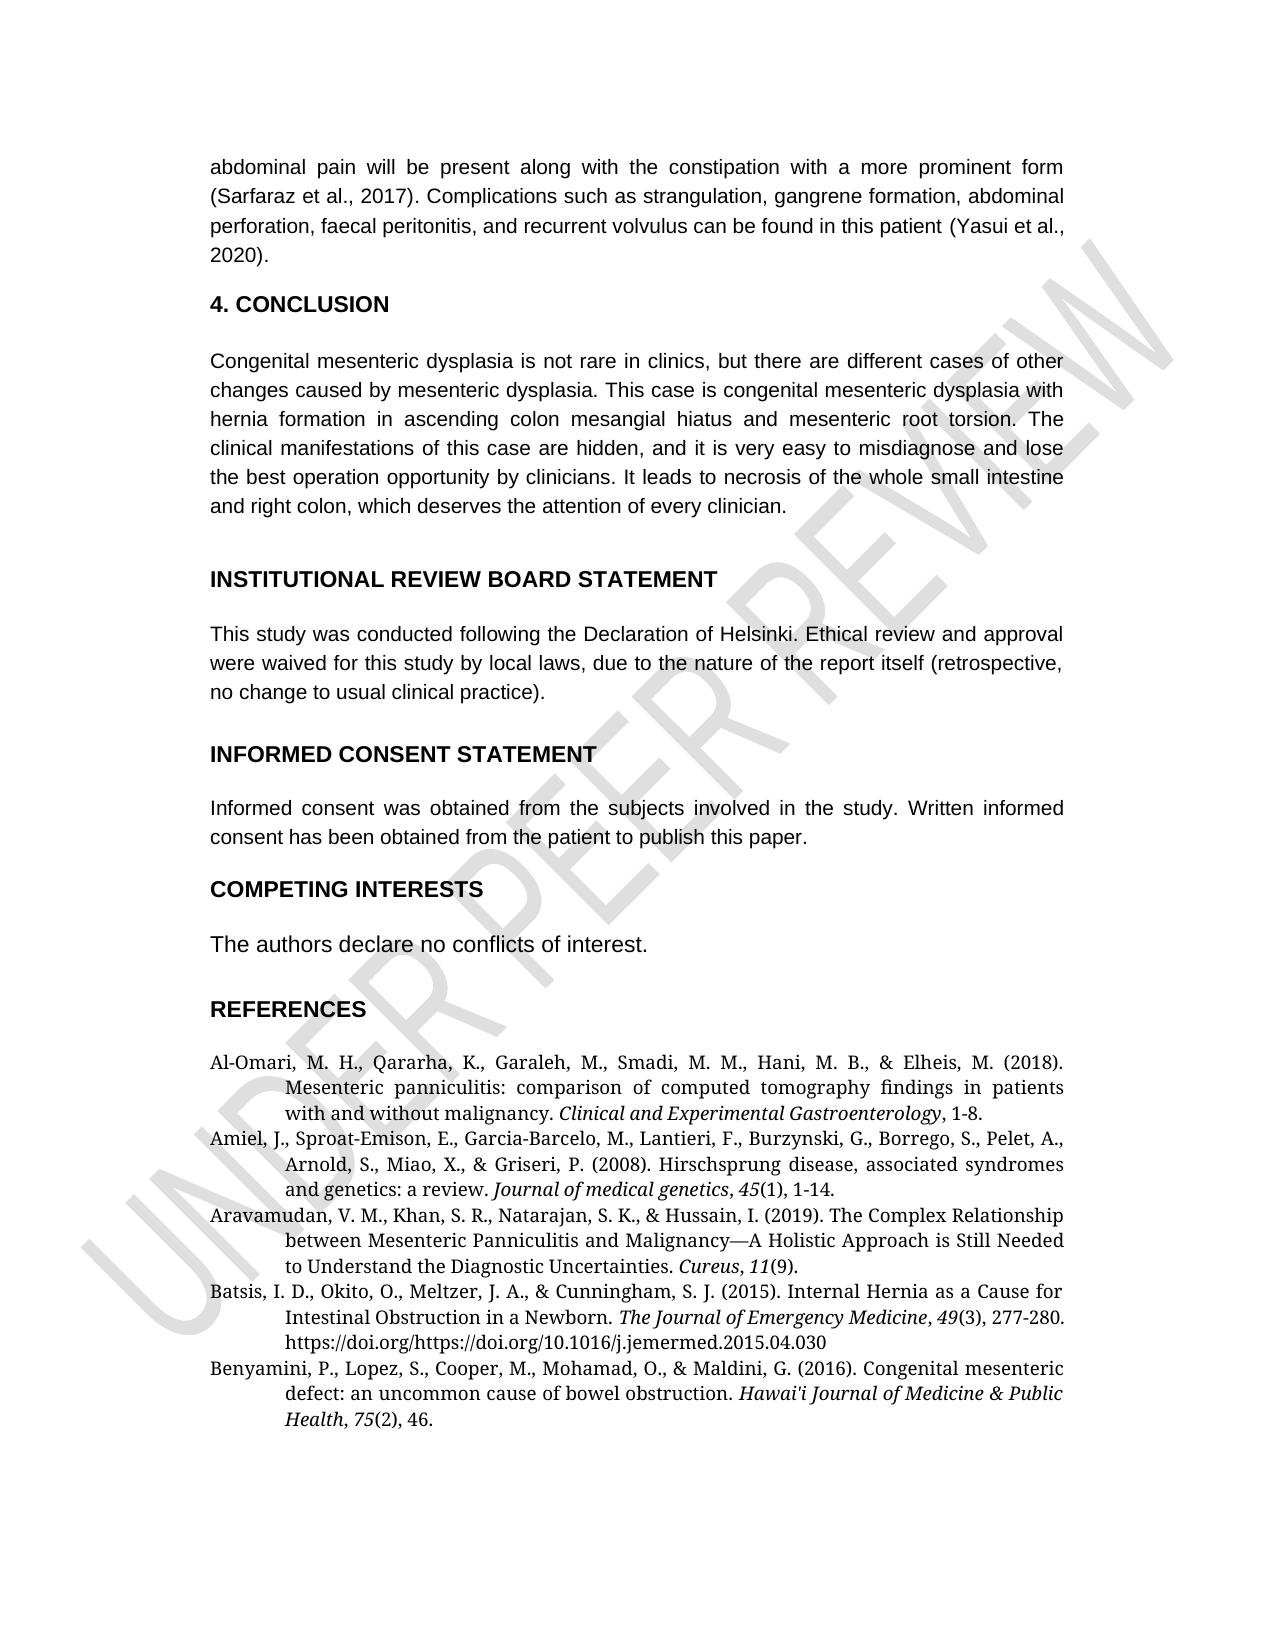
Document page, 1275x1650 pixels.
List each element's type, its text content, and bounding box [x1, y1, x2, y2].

text Congenital mesenteric dysplasia is not rare in clinics, but there are different cases of other changes caused by mesenteric dysplasia. This case is congenital mesenteric dysplasia with hernia formation in ascending colon mesangial hiatus and mesenteric root torsion. The clinical manifestations of this case are hidden, and it is very easy to misdiagnose and lose the best operation opportunity by clinicians. It leads to necrosis of the whole small intestine and right colon, which deserves the attention of every clinician. [210, 343, 1065, 518]
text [210, 150, 1065, 267]
text informed consent statement [210, 741, 1065, 767]
text This study was conducted following the Declaration of Helsinki. Ethical review and approval were waived for this study by local laws, due to the nature of the report itself (retrospective, no change to usual clinical practice). [210, 617, 1065, 704]
text institutional review board statement [210, 566, 1065, 593]
text Aravamudan, V. M., Khan, S. R., Natarajan, S. K., & Hussain, I. (2019). The Complex Relationship between Mesenteric Panniculitis and Malignancy—A Holistic Approach is Still Needed to Understand the Diagnostic Uncertainties. Cureus, 11(9). [210, 1202, 1065, 1279]
text Amiel, J., Sproat-Emison, E., Garcia-Barcelo, M., Lantieri, F., Burzynski, G., Borrego, S., Pelet, A., Arnold, S., Miao, X., & Griseri, P. (2008). Hirschsprung disease, associated syndromes and genetics: a review. Journal of medical genetics, 45(1), 1-14. [210, 1126, 1065, 1202]
text Al-Omari, M. H., Qararha, K., Garaleh, M., Smadi, M. M., Hani, M. B., & Elheis, M. (2018). Mesenteric panniculitis: comparison of computed tomography findings in patients with and without malignancy. Clinical and Experimental Gastroenterology, 1-8. [210, 1049, 1065, 1126]
text The authors declare no conflicts of interest. [210, 928, 1065, 957]
text Informed consent was obtained from the subjects involved in the study. Written informed consent has been obtained from the patient to publish this paper. [210, 791, 1065, 849]
text Batsis, I. D., Okito, O., Meltzer, J. A., & Cunningham, S. J. (2015). Internal Hernia as a Cause for Intestinal Obstruction in a Newborn. The Journal of Emergency Medicine, 49(3), 277-280. https://doi.org/https://doi.org/10.1016/j.jemermed.2015.04.030 [210, 1279, 1065, 1355]
text 4. Conclusion [210, 291, 1065, 317]
text References [210, 996, 1065, 1023]
text Benyamini, P., Lopez, S., Cooper, M., Mohamad, O., & Maldini, G. (2016). Congenital mesenteric defect: an uncommon cause of bowel obstruction. Hawai'i Journal of Medicine & Public Health, 75(2), 46. [210, 1355, 1065, 1432]
text Competing interests [210, 876, 1065, 902]
